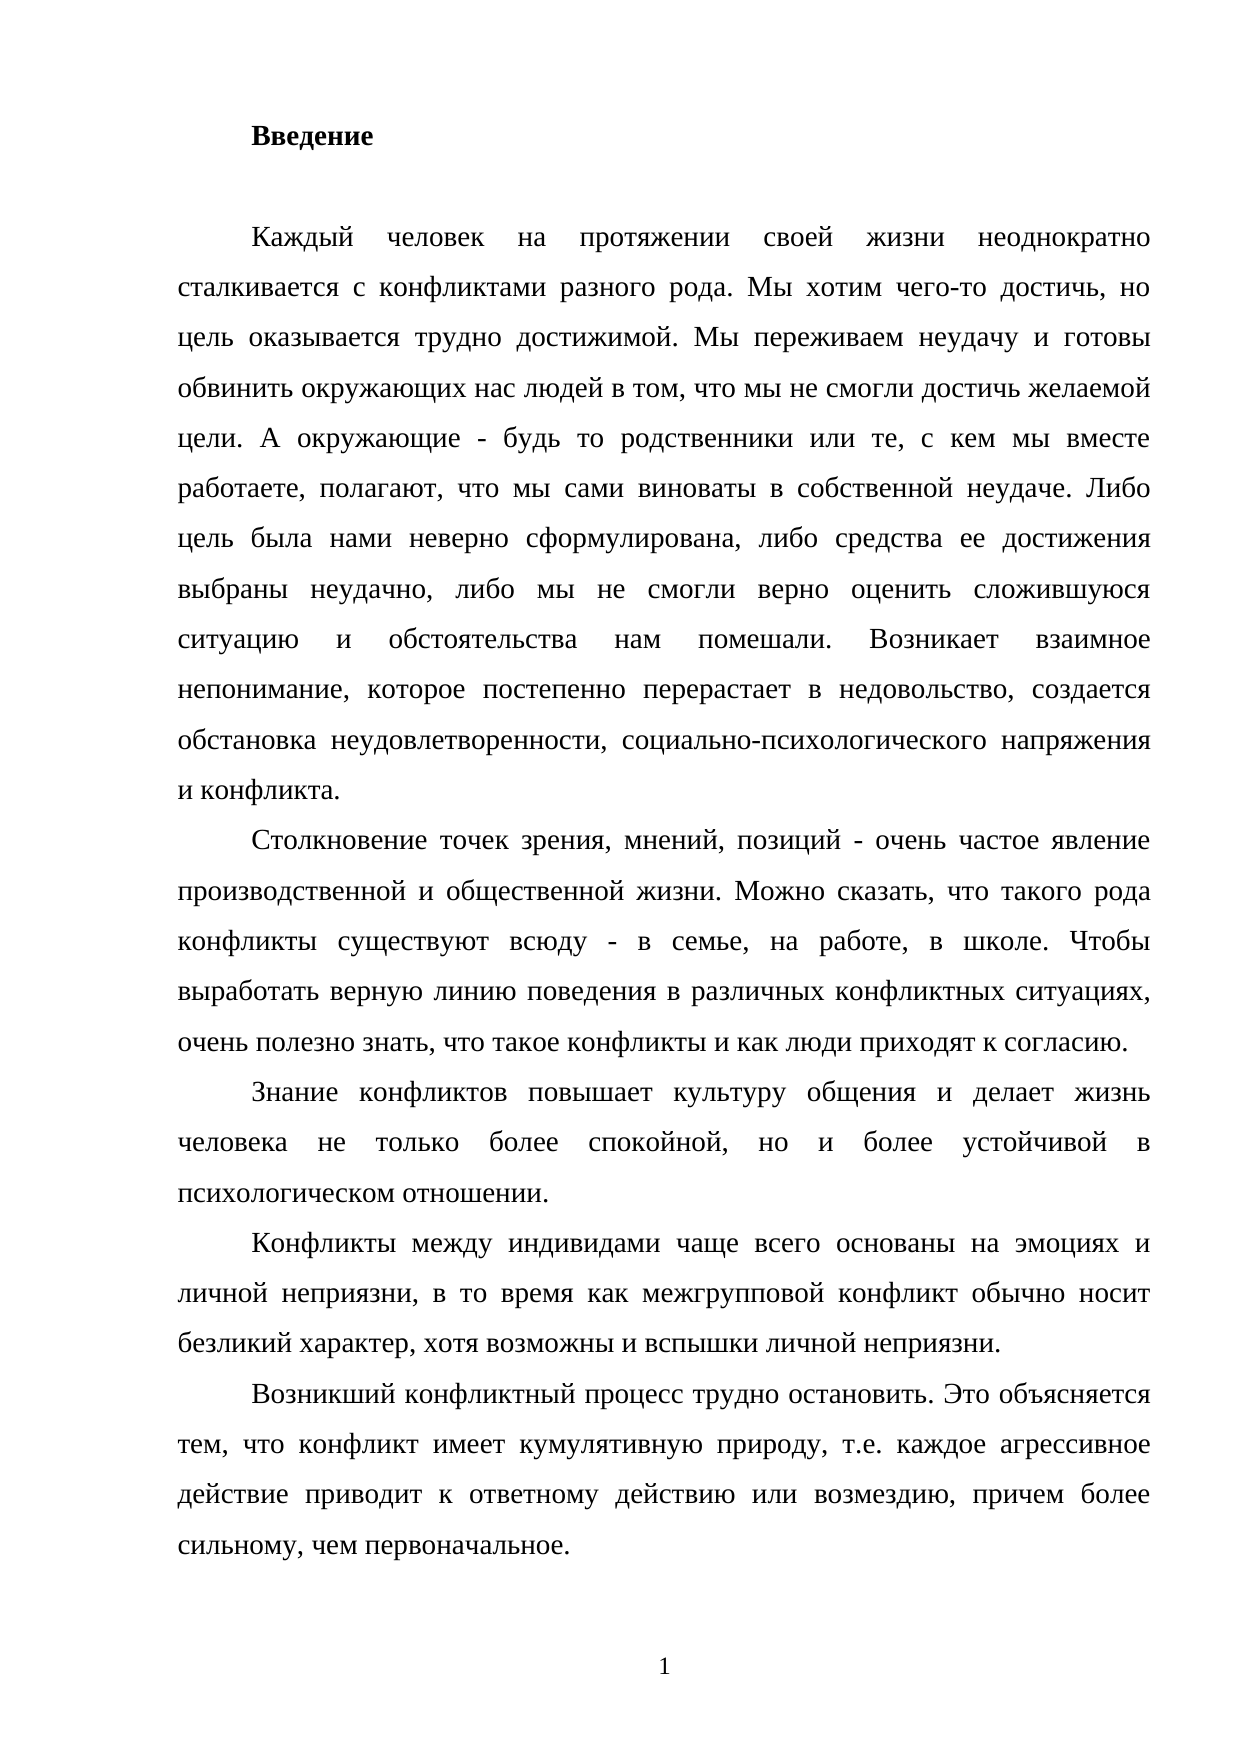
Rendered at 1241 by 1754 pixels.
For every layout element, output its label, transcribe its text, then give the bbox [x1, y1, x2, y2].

text Знание конфликтов повышает культуру общения и делает жизнь человека не только более спокойной, но и более устойчивой в психологическом отношении. [177, 1074, 1152, 1208]
text Каждый человек на протяжении своей жизни неоднократно сталкивается с конфликтами разного рода. Мы хотим чего-то достичь, но цель оказывается трудно достижимой. Мы переживаем неудачу и готовы обвинить окружающих нас людей в том, что мы не смогли достичь желаемой цели. А окружающие - будь то родственники или те, с кем мы вместе работаете, полагают, что мы сами виноваты в собственной неудаче. Либо цель была нами неверно сформулирована, либо средства ее достижения выбраны неудачно, либо мы не смогли верно оценить сложившуюся ситуацию и обстоятельства нам помешали. Возникает взаимное непонимание, которое постепенно перерастает в недовольство, создается обстановка неудовлетворенности, социально-психологического напряжения и конфликта. [177, 219, 1152, 806]
text Столкновение точек зрения, мнений, позиций - очень частое явление производственной и общественной жизни. Можно сказать, что такого рода конфликты существуют всюду - в семье, на работе, в школе. Чтобы выработать верную линию поведения в различных конфликтных ситуациях, очень полезно знать, что такое конфликты и как люди приходят к согласию. [177, 822, 1152, 1057]
text Возникший конфликтный процесс трудно остановить. Это объясняется тем, что конфликт имеет кумулятивную природу, т.е. каждое агрессивное действие приводит к ответному действию или возмездию, причем более сильному, чем первоначальное. [177, 1376, 1152, 1560]
text Введение [177, 118, 1152, 152]
text Конфликты между индивидами чаще всего основаны на эмоциях и личной неприязни, в то время как межгрупповой конфликт обычно носит безликий характер, хотя возможны и вспышки личной неприязни. [177, 1225, 1152, 1359]
